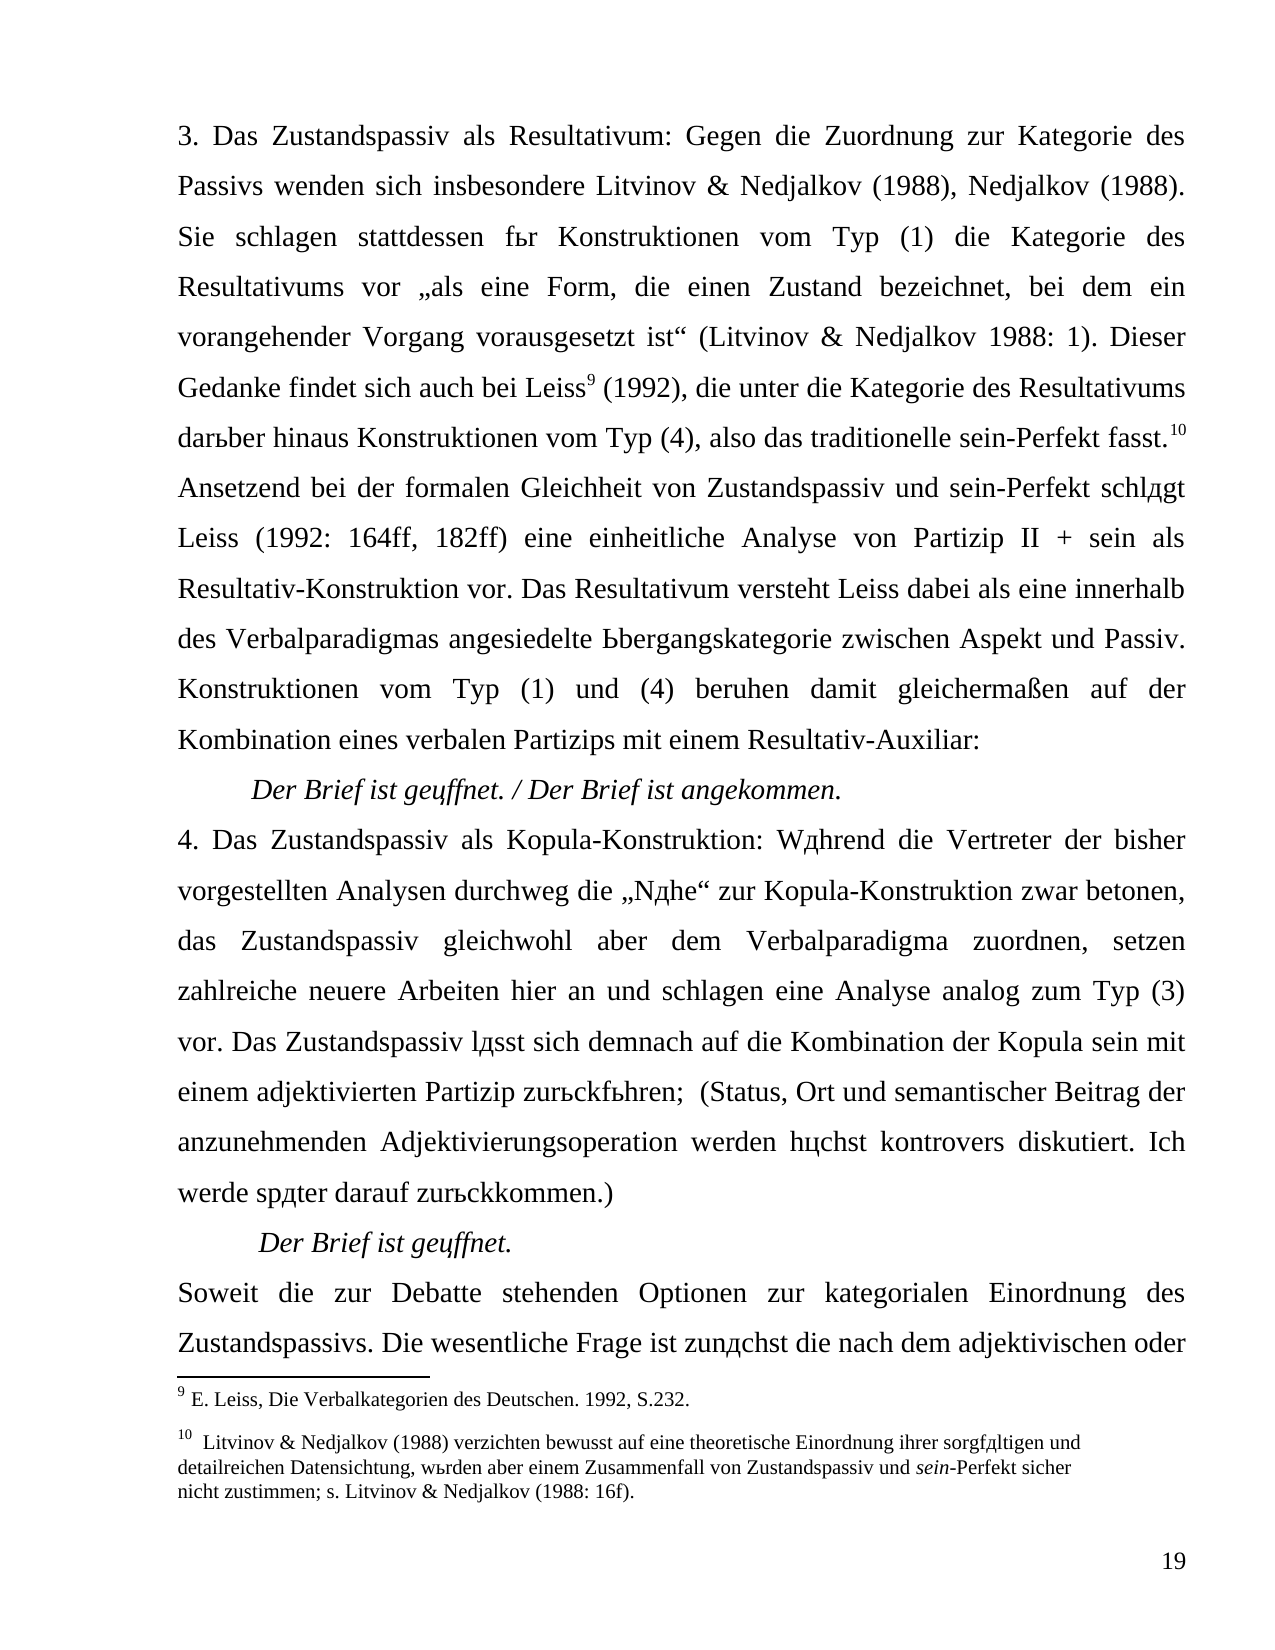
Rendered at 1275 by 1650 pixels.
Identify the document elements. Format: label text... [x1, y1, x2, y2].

text Der Brief ist geцffnet. [177, 1225, 1186, 1258]
text 3. Das Zustandspassiv als Resultativum: Gegen die Zuordnung zur Kategorie des Passivs wenden sich insbesondere Litvinov & Nedjalkov (1988), Nedjalkov (1988). Sie schlagen stattdessen fьr Konstruktionen vom Typ (1) die Kategorie des Resultativums vor „als eine Form, die einen Zustand bezeichnet, bei dem ein vorangehender Vorgang vorausgesetzt ist“ (Litvinov & Nedjalkov 1988: 1). Dieser Gedanke findet sich auch bei Leiss (1992), die unter die Kategorie des Resultativums darьber hinaus Konstruktionen vom Typ (4), also das traditionelle sein-Perfekt fasst. Ansetzend bei der formalen Gleichheit von Zustandspassiv und sein-Perfekt schlдgt Leiss (1992: 164ff, 182ff) eine einheitliche Analyse von Partizip II + sein als Resultativ-Konstruktion vor. Das Resultativum versteht Leiss dabei als eine innerhalb des Verbalparadigmas angesiedelte Ьbergangskategorie zwischen Aspekt und Passiv. Konstruktionen vom Typ (1) und (4) beruhen damit gleichermaßen auf der Kombination eines verbalen Partizips mit einem Resultativ-Auxiliar: [177, 118, 1186, 755]
text 4. Das Zustandspassiv als Kopula-Konstruktion: Wдhrend die Vertreter der bisher vorgestellten Analysen durchweg die „Nдhe“ zur Kopula-Konstruktion zwar betonen, das Zustandspassiv gleichwohl aber dem Verbalparadigma zuordnen, setzen zahlreiche neuere Arbeiten hier an und schlagen eine Analyse analog zum Typ (3) vor. Das Zustandspassiv lдsst sich demnach auf die Kombination der Kopula sein mit einem adjektivierten Partizip zurьckfьhren; (Status, Ort und semantischer Beitrag der anzunehmenden Adjektivierungsoperation werden hцchst kontrovers diskutiert. Ich werde spдter darauf zurьckkommen.) [177, 822, 1186, 1208]
text Der Brief ist geцffnet. / Der Brief ist angekommen. [177, 772, 1186, 806]
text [177, 1275, 1186, 1359]
